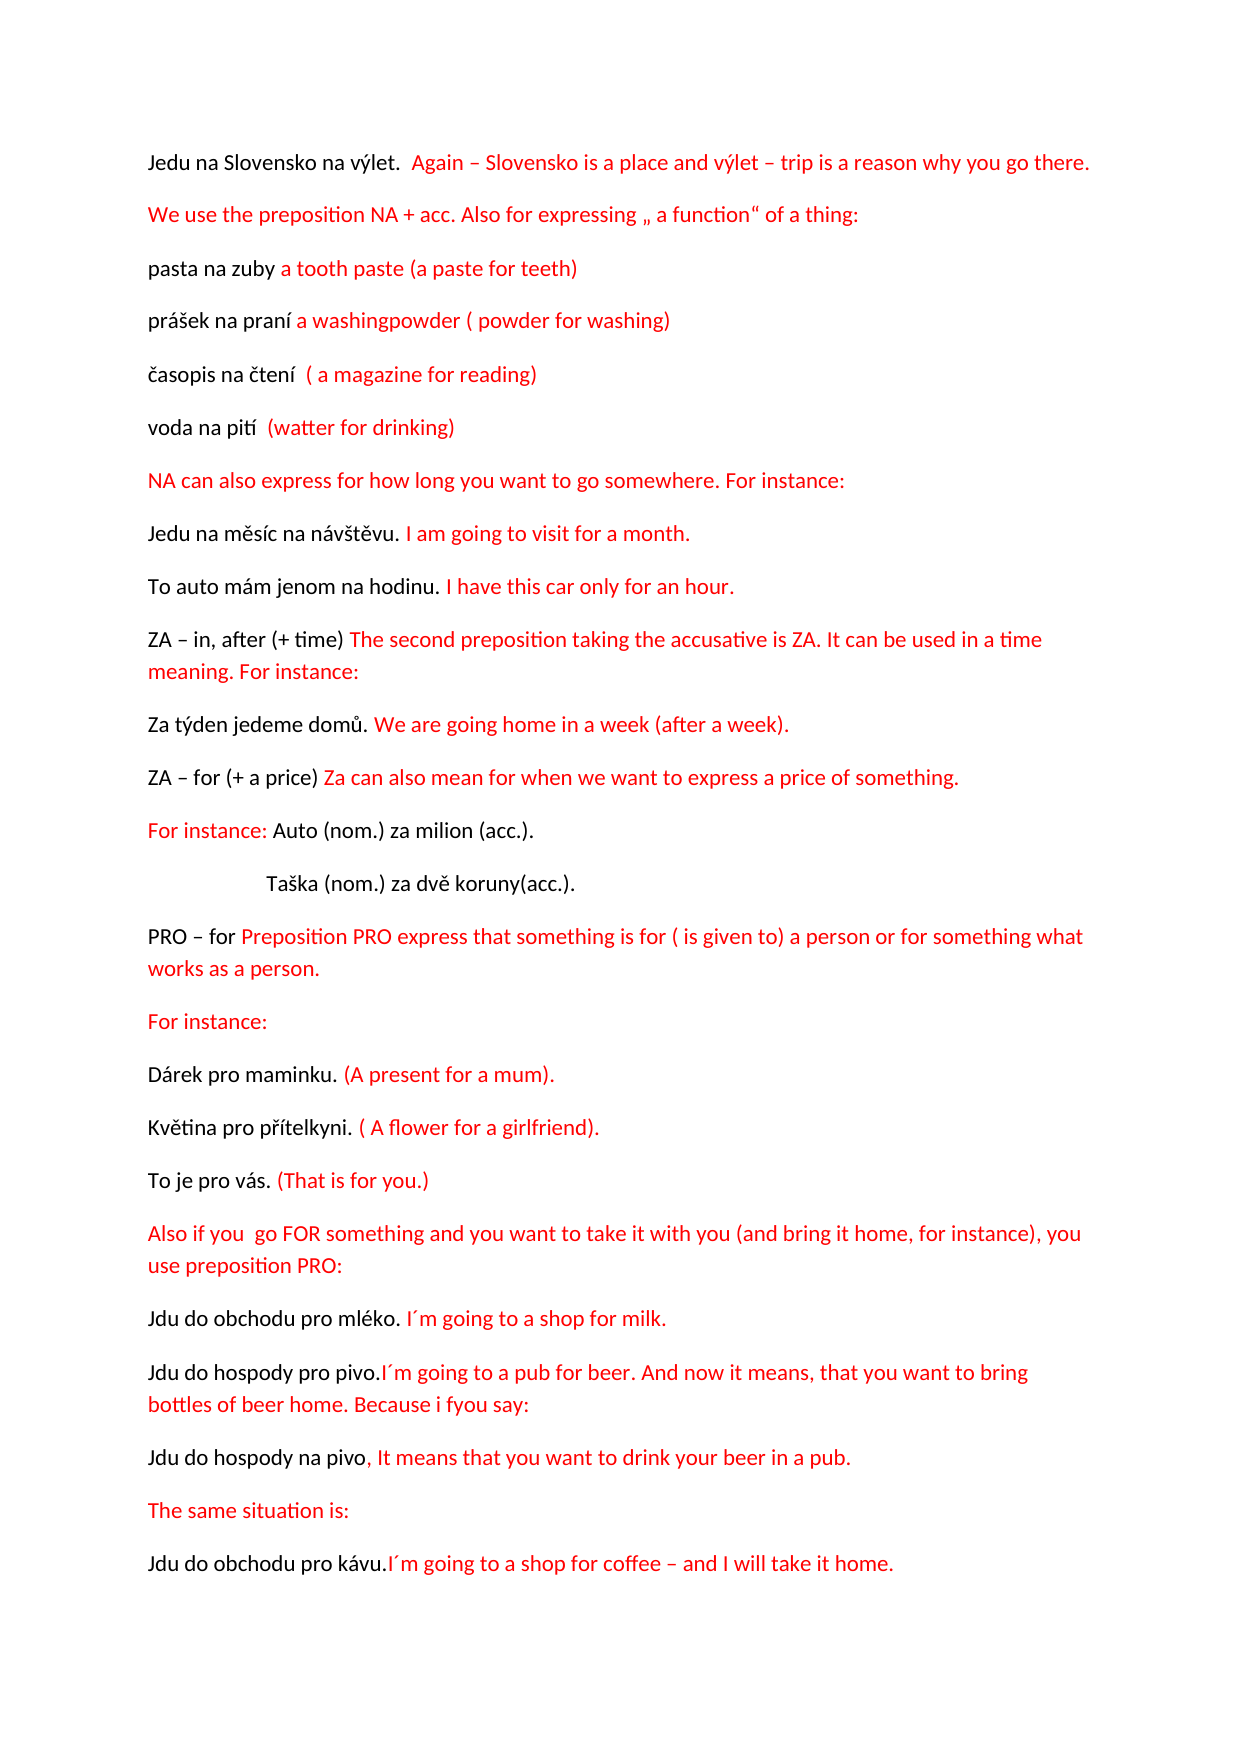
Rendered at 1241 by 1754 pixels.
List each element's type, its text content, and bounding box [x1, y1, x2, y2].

text Květina pro přítelkyni. ( A flower for a girlfriend). [148, 1113, 1093, 1141]
text The same situation is: [148, 1496, 1093, 1524]
text Jdu do hospody na pivo, It means that you want to drink your beer in a pub. [148, 1443, 1093, 1471]
text pasta na zuby a tooth paste (a paste for teeth) [148, 254, 1093, 282]
text Jedu na měsíc na návštěvu. I am going to visit for a month. [148, 519, 1093, 547]
text To je pro vás. (That is for you.) [148, 1166, 1093, 1194]
text časopis na čtení ( a magazine for reading) [148, 360, 1093, 388]
text Jedu na Slovensko na výlet. Again – Slovensko is a place and výlet – trip is a reason why you go there. [148, 148, 1093, 176]
text PRO – for Preposition PRO express that something is for ( is given to) a person or for something what works as a person. [148, 922, 1093, 982]
text Jdu do hospody pro pivo.I´m going to a pub for beer. And now it means, that you want to bring bottles of beer home. Because i fyou say: [148, 1358, 1093, 1418]
text NA can also express for how long you want to go somewhere. For instance: [148, 466, 1093, 494]
text We use the preposition NA + acc. Also for expressing „ a function“ of a thing: [148, 201, 1093, 229]
text Za týden jedeme domů. We are going home in a week (after a week). [148, 710, 1093, 738]
text Jdu do obchodu pro mléko. I´m going to a shop for milk. [148, 1304, 1093, 1333]
text Also if you go FOR something and you want to take it with you (and bring it home, for instance), you use preposition PRO: [148, 1219, 1093, 1279]
text To auto mám jenom na hodinu. I have this car only for an hour. [148, 572, 1093, 600]
text voda na pití (watter for drinking) [148, 413, 1093, 441]
text prášek na praní a washingpowder ( powder for washing) [148, 307, 1093, 335]
text Jdu do obchodu pro kávu.I´m going to a shop for coffee – and I will take it home. [148, 1549, 1093, 1577]
text Dárek pro maminku. (A present for a mum). [148, 1060, 1093, 1088]
text ZA – for (+ a price) Za can also mean for when we want to express a price of something. [148, 763, 1093, 791]
text For instance: Auto (nom.) za milion (acc.). [148, 816, 1093, 844]
text For instance: [148, 1007, 1093, 1035]
text Taška (nom.) za dvě koruny(acc.). [148, 869, 1093, 897]
text ZA – in, after (+ time) The second preposition taking the accusative is ZA. It can be used in a time meaning. For instance: [148, 625, 1093, 685]
